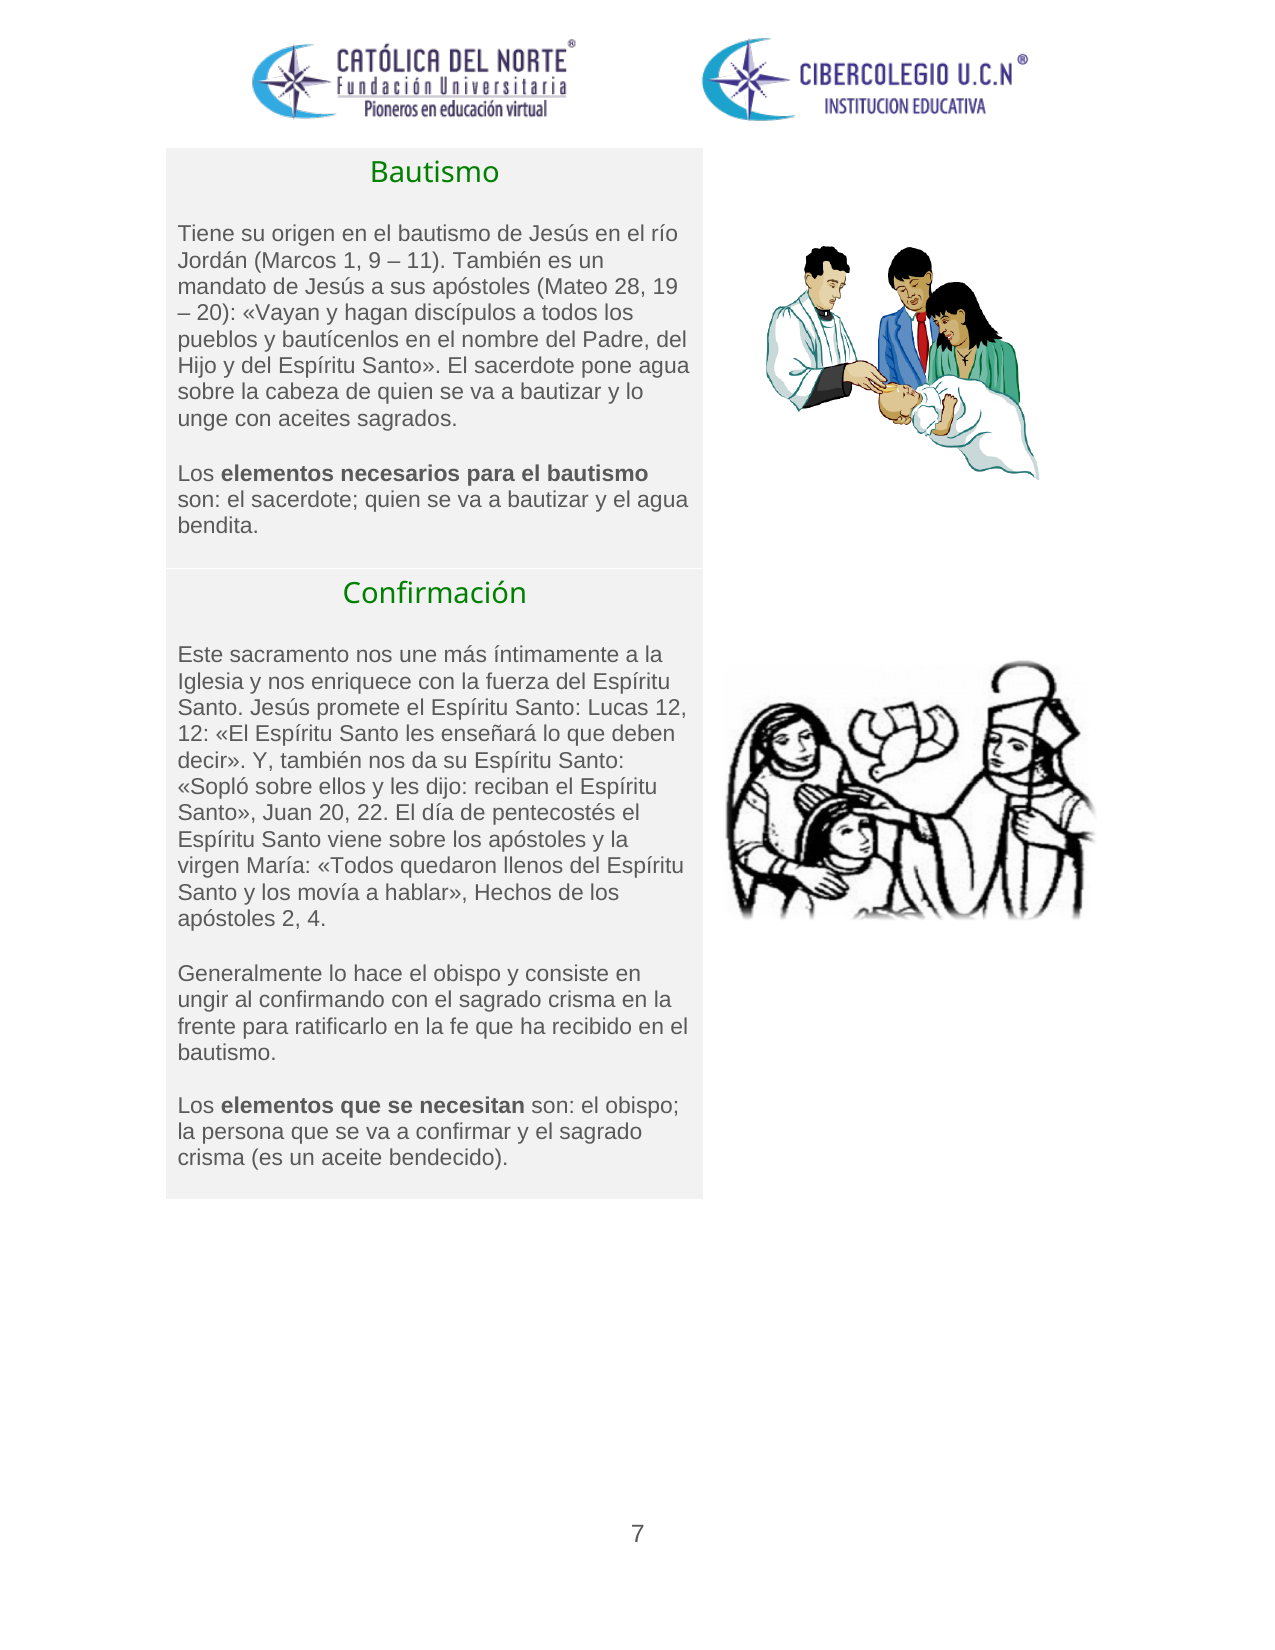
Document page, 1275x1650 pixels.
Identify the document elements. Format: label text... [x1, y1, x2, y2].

table_cell Confirmación Este sacramento nos une más íntimamente a la Iglesia y nos enriquece con la fuerza del Espíritu Santo. Jesús promete el Espíritu Santo: Lucas 12, 12: «El Espíritu Santo les enseñará lo que deben decir». Y, también nos da su Espíritu Santo: «Sopló sobre ellos y les dijo: reciban el Espíritu Santo», Juan 20, 22. El día de pentecostés el Espíritu Santo viene sobre los apóstoles y la virgen María: «Todos quedaron llenos del Espíritu Santo y los movía a hablar», Hechos de los apóstoles 2, 4. Generalmente lo hace el obispo y consiste en ungir al confirmando con el sagrado crisma en la frente para ratificarlo en la fe que ha recibido en el bautismo. Los elementos que se necesitan son: el obispo; la persona que se va a confirmar y el sagrado crisma (es un aceite bendecido). [166, 569, 703, 1199]
table_cell [703, 568, 1109, 1199]
table_header Bautismo Tiene su origen en el bautismo de Jesús en el río Jordán (Marcos 1, 9 – 11). También es un mandato de Jesús a sus apóstoles (Mateo 28, 19 – 20): «Vayan y hagan discípulos a todos los pueblos y bautícenlos en el nombre del Padre, del Hijo y del Espíritu Santo». El sacerdote pone agua sobre la cabeza de quien se va a bautizar y lo unge con aceites sagrados. Los elementos necesarios para el bautismo son: el sacerdote; quien se va a bautizar y el agua bendita. [166, 148, 703, 568]
table_header [703, 148, 1109, 568]
picture [672, 25, 1057, 133]
picture [730, 670, 1082, 907]
picture [764, 244, 1040, 482]
picture [212, 22, 615, 135]
